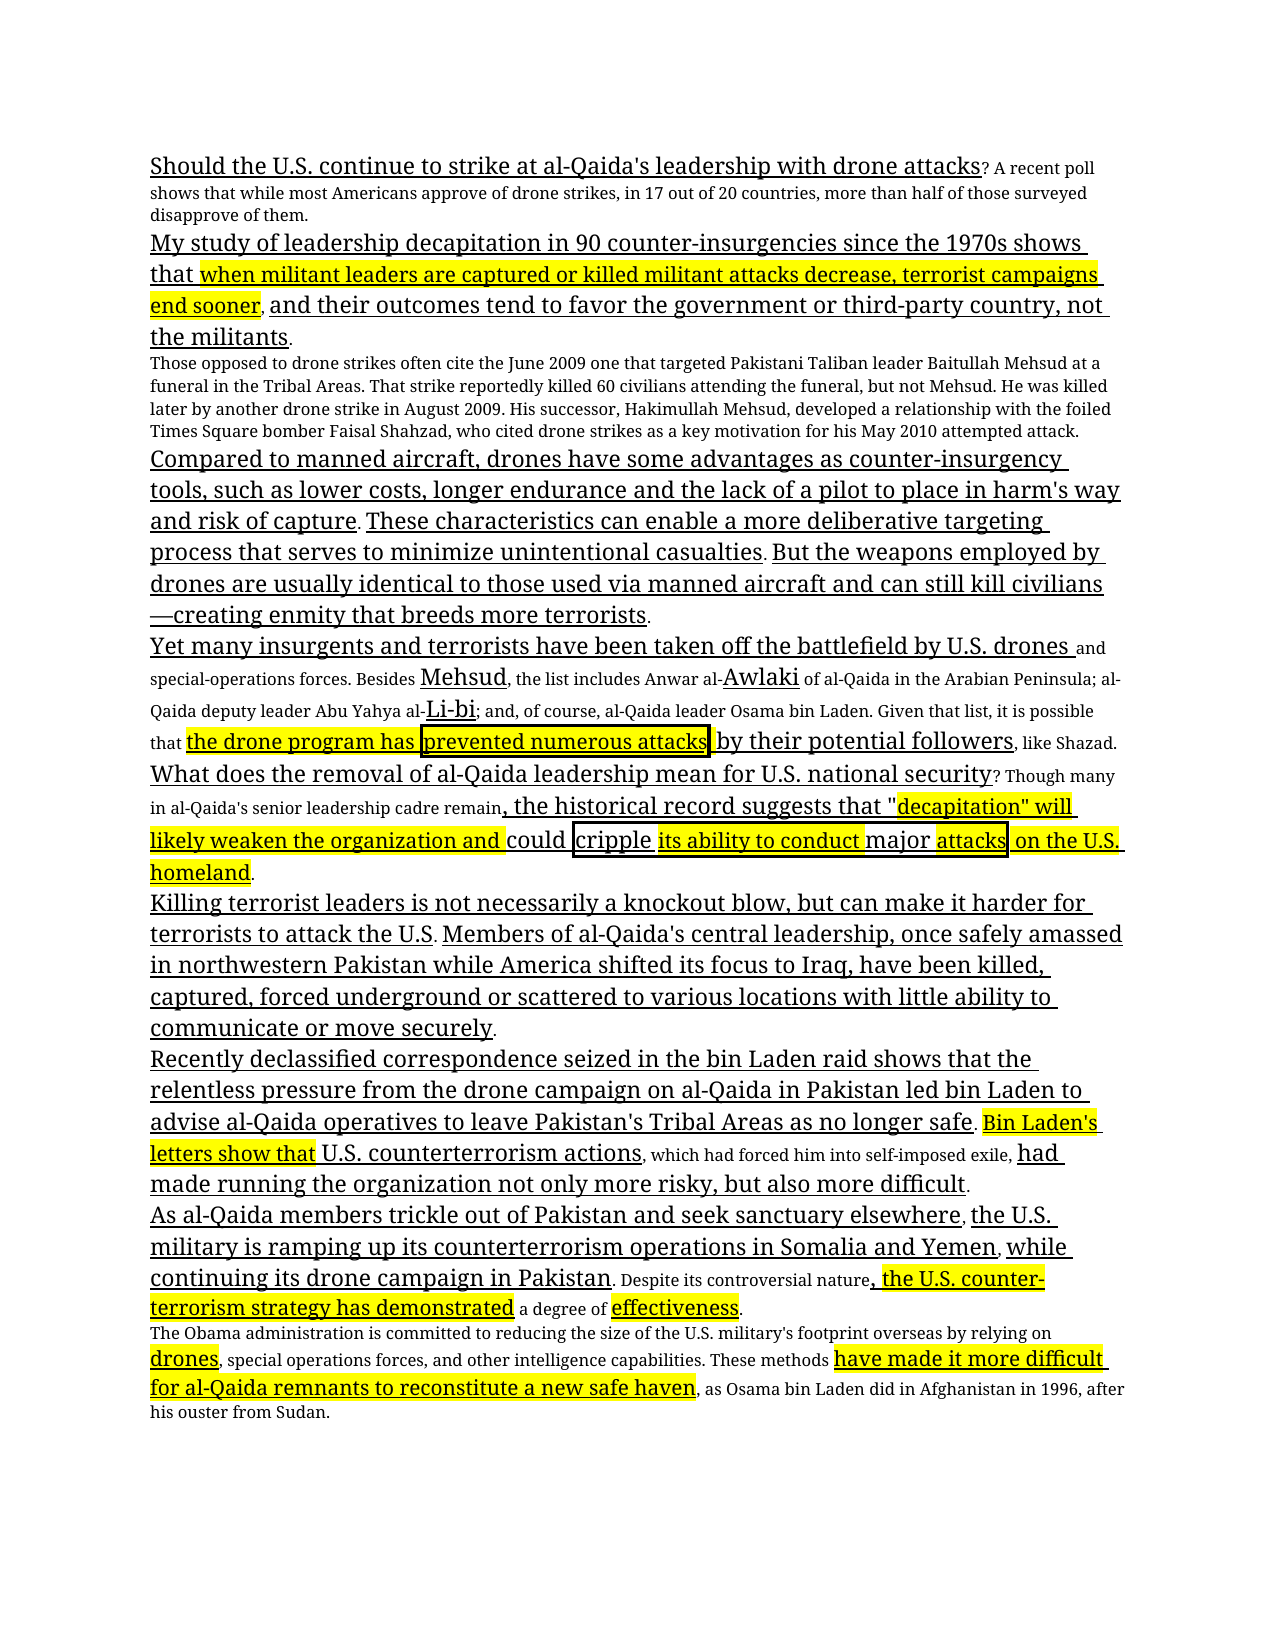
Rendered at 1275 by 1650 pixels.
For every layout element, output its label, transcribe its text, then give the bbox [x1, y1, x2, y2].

text What does the removal of al-Qaida leadership mean for U.S. national security? Though many in al-Qaida's senior leadership cadre remain, the historical record suggests that "decapitation" will likely weaken the organization and could cripple its ability to conduct major attacks on the U.S. homeland. [150, 758, 1125, 850]
text Should the U.S. continue to strike at al-Qaida's leadership with drone attacks? A recent poll shows that while most Americans approve of drone strikes, in 17 out of 20 countries, more than half of those surveyed disapprove of them. [150, 150, 1125, 227]
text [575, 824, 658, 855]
text Recently declassified correspondence seized in the bin Laden raid shows that the relentless pressure from the drone campaign on al-Qaida in Pakistan led bin Laden to advise al-Qaida operatives to leave Pakistan's Tribal Areas as no longer safe. Bin Laden's letters show that U.S. counterterrorism actions, which had forced him into self-imposed exile, had made running the organization not only more risky, but also more difficult. [150, 1043, 1125, 1199]
text As al-Qaida members trickle out of Pakistan and seek sanctuary elsewhere, the U.S. military is ramping up its counterterrorism operations in Somalia and Yemen, while continuing its drone campaign in Pakistan. Despite its controversial nature, the U.S. counter-terrorism strategy has demonstrated a degree of effectiveness. [150, 1199, 1125, 1322]
text What does the removal of al-Qaida leadership mean for U.S. national security? Though many in al-Qaida's senior leadership cadre remain, the historical record suggests that "decapitation" will likely weaken the organization and could cripple its ability to conduct major attacks on the U.S. homeland. [150, 851, 1125, 887]
text Those opposed to drone strikes often cite the June 2009 one that targeted Pakistani Taliban leader Baitullah Mehsud at a funeral in the Tribal Areas. That strike reportedly killed 60 civilians attending the funeral, but not Mehsud. He was killed later by another drone strike in August 2009. His successor, Hakimullah Mehsud, developed a relationship with the foiled Times Square bomber Faisal Shahzad, who cited drone strikes as a key motivation for his May 2010 attempted attack. [150, 352, 1125, 442]
text The Obama administration is committed to reducing the size of the U.S. military's footprint overseas by relying on drones, special operations forces, and other intelligence capabilities. These methods have made it more difficult for al-Qaida remnants to reconstitute a new safe haven, as Osama bin Laden did in Afghanistan in 1996, after his ouster from Sudan. [150, 1322, 1125, 1424]
text Killing terrorist leaders is not necessarily a knockout blow, but can make it harder for terrorists to attack the U.S. Members of al-Qaida's central leadership, once safely amassed in northwestern Pakistan while America shifted its focus to Iraq, have been killed, captured, forced underground or scattered to various locations with little ability to communicate or move securely. [150, 887, 1125, 1043]
text Yet many insurgents and terrorists have been taken off the battlefield by U.S. drones and special-operations forces. Besides Mehsud, the list includes Anwar al-Awlaki of al-Qaida in the Arabian Peninsula; al-Qaida deputy leader Abu Yahya al-Li-bi; and, of course, al-Qaida leader Osama bin Laden. Given that list, it is possible that the drone program has prevented numerous attacks by their potential followers, like Shazad. [150, 630, 1125, 758]
text My study of leadership decapitation in 90 counter-insurgencies since the 1970s shows that when militant leaders are captured or killed militant attacks decrease, terrorist campaigns end sooner, and their outcomes tend to favor the government or third-party country, not the militants. [150, 227, 1125, 352]
text Compared to manned aircraft, drones have some advantages as counter-insurgency tools, such as lower costs, longer endurance and the lack of a pilot to place in harm's way and risk of capture. These characteristics can enable a more deliberative targeting process that serves to minimize unintentional casualties. But the weapons employed by drones are usually identical to those used via manned aircraft and can still kill civilians—creating enmity that breeds more terrorists. [150, 442, 1125, 630]
